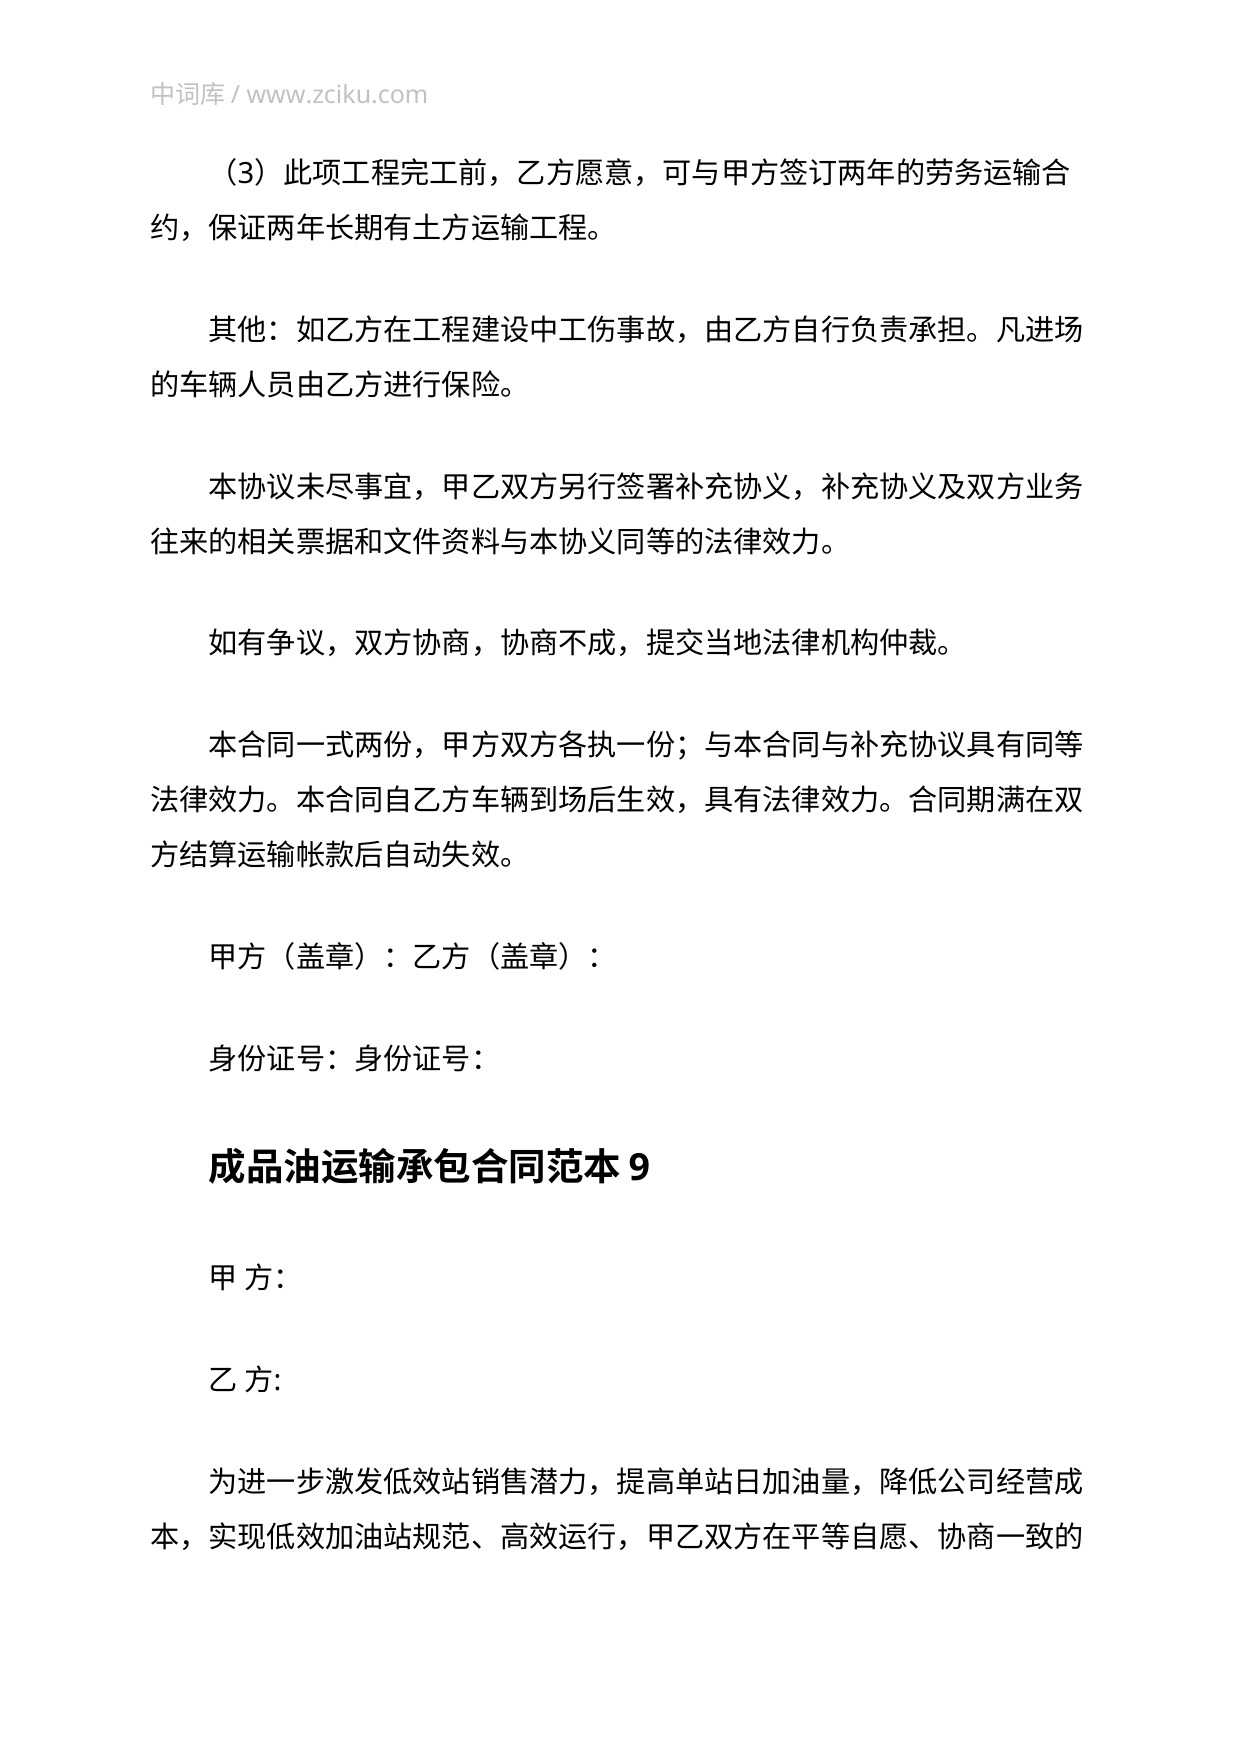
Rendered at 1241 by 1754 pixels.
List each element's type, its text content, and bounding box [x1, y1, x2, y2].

text 甲 方： [150, 1254, 1090, 1297]
text 身份证号：身份证号： [150, 1035, 1090, 1077]
text 成品油运输承包合同范本9 [150, 1137, 1090, 1191]
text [150, 1458, 1090, 1556]
text 本协议未尽事宜，甲乙双方另行签署补充协义，补充协义及双方业务往来的相关票据和文件资料与本协义同等的法律效力。 [150, 463, 1090, 561]
text 如有争议，双方协商，协商不成，提交当地法律机构仲裁。 [150, 620, 1090, 662]
text （3）此项工程完工前，乙方愿意，可与甲方签订两年的劳务运输合约，保证两年长期有土方运输工程。 [150, 150, 1090, 247]
text 甲方（盖章）：乙方（盖章）： [150, 933, 1090, 976]
text 本合同一式两份，甲方双方各执一份；与本合同与补充协议具有同等法律效力。本合同自乙方车辆到场后生效，具有法律效力。合同期满在双方结算运输帐款后自动失效。 [150, 722, 1090, 874]
text 乙 方: [150, 1356, 1090, 1399]
text 其他：如乙方在工程建设中工伤事故，由乙方自行负责承担。凡进场的车辆人员由乙方进行保险。 [150, 307, 1090, 404]
